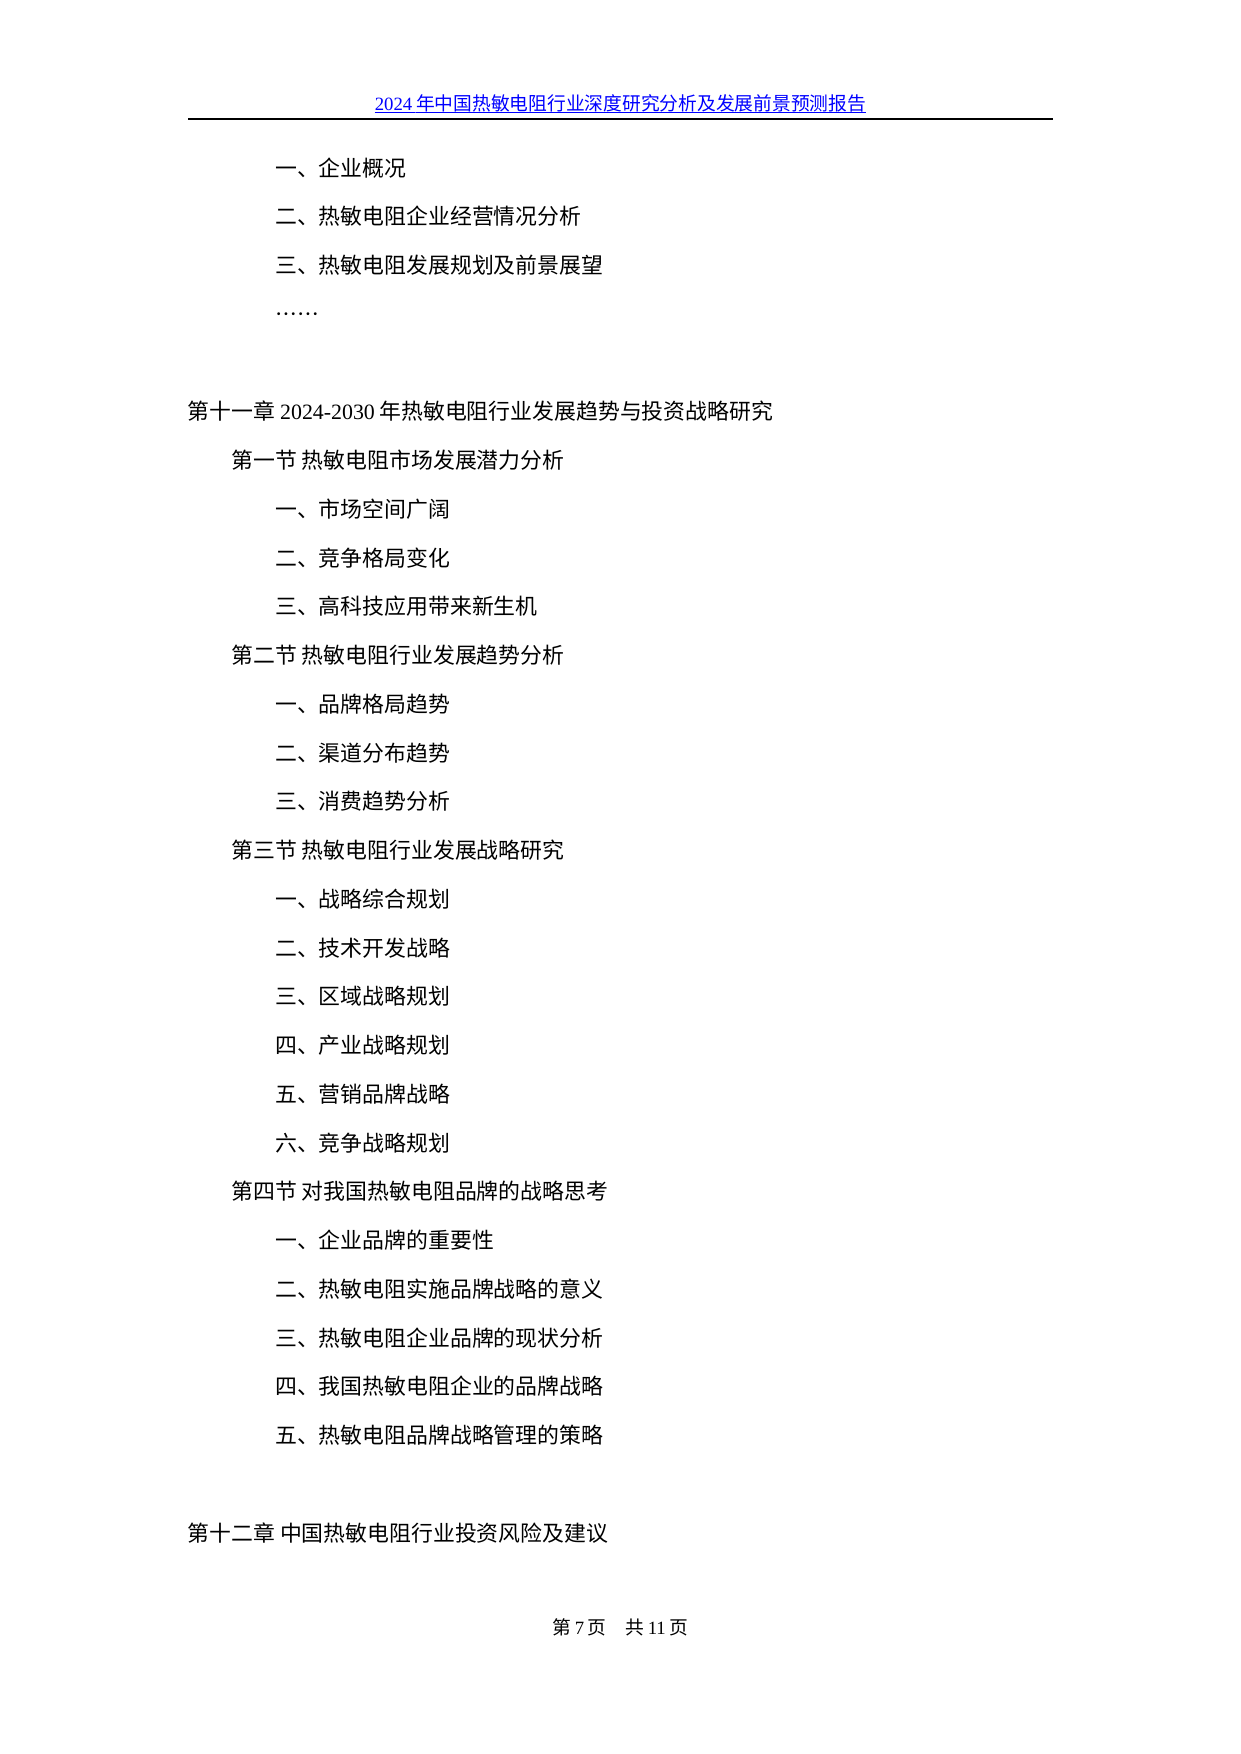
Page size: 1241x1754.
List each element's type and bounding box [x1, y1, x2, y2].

text [187, 150, 1053, 1548]
